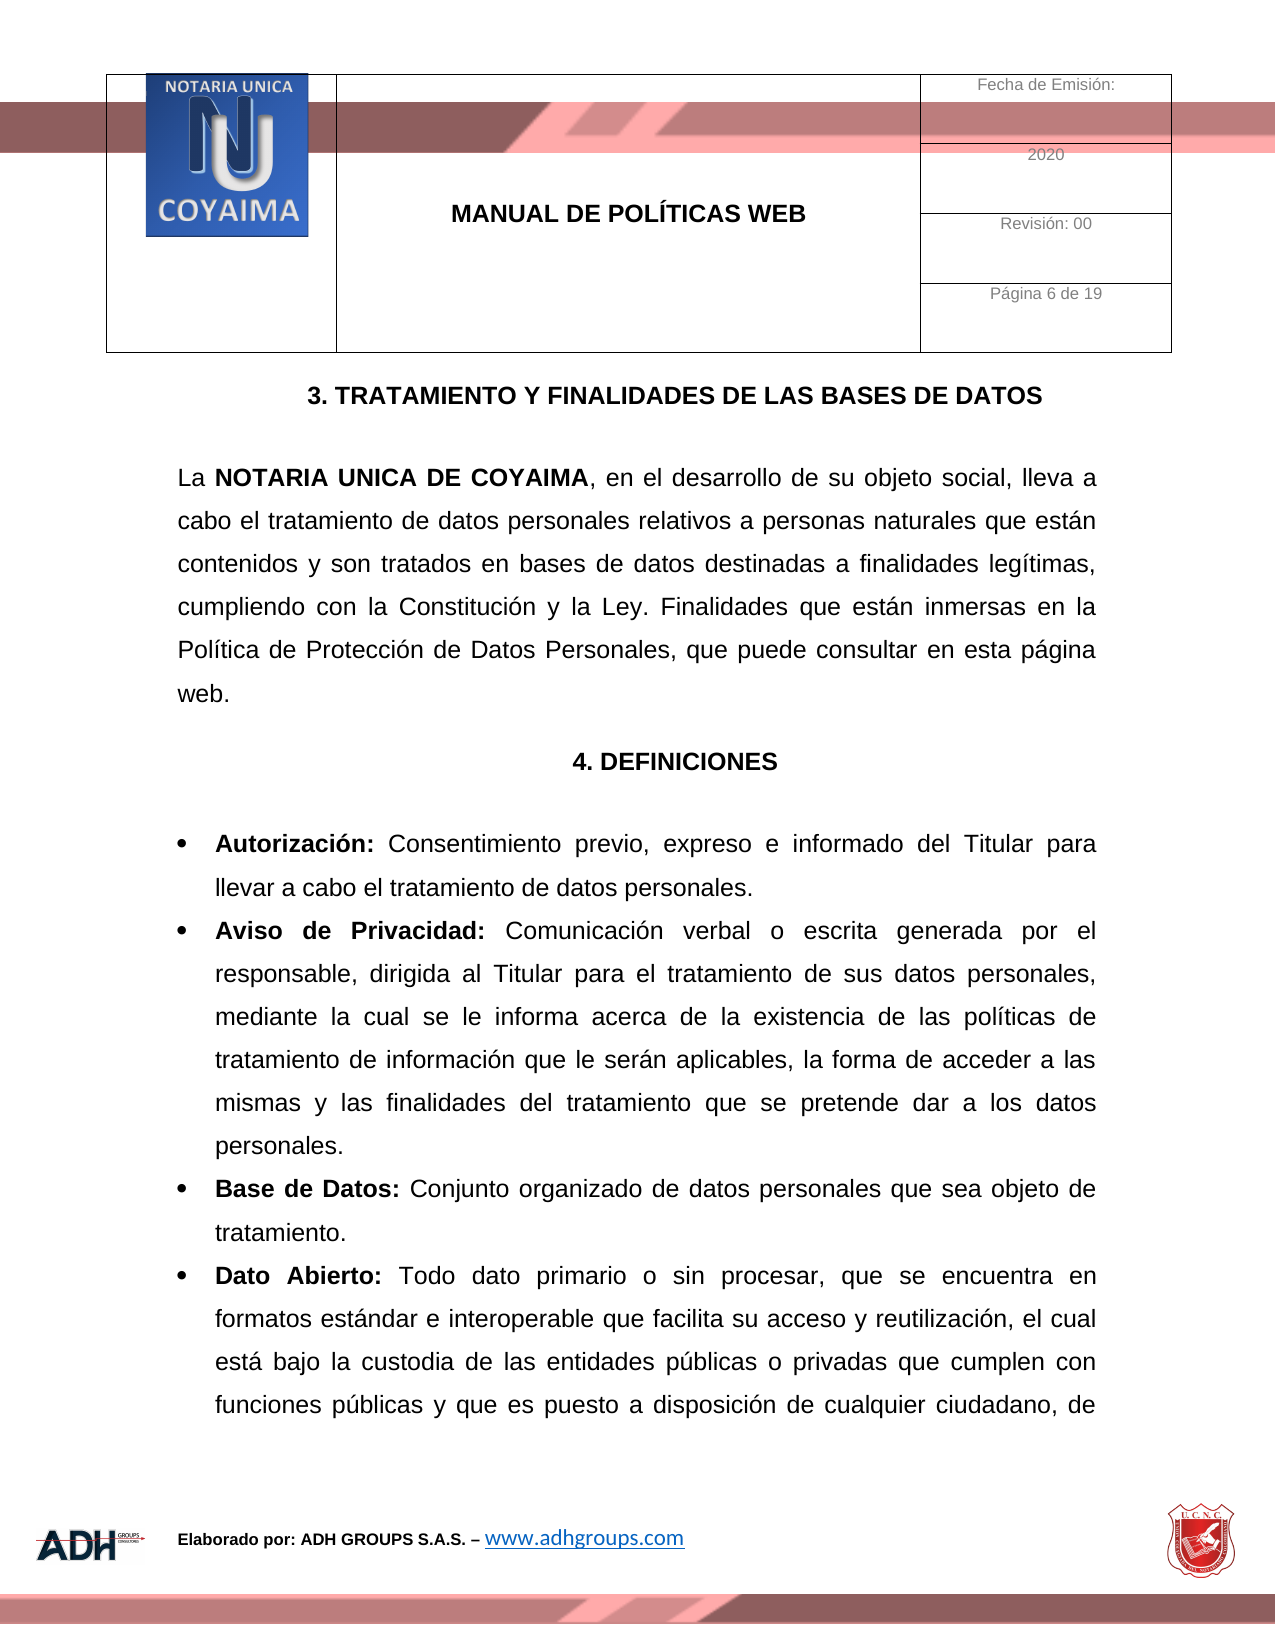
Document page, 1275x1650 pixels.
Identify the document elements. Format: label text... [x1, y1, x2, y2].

list Base de Datos: Conjunto organizado de datos personales que sea objeto de tratamiento. [177, 1174, 1098, 1246]
picture [145, 75, 309, 237]
picture [36, 1528, 146, 1565]
subtitle 3. TRATAMIENTO Y FINALIDADES DE LAS BASES DE DATOS [252, 381, 1098, 410]
subtitle 4. DEFINICIONES [252, 747, 1098, 775]
list Aviso de Privacidad: Comunicación verbal o escrita generada por el responsable, dirigida al Titular para el tratamiento de sus datos personales, mediante la cual se le informa acerca de la existencia de las políticas de tratamiento de información que le serán aplicables, la forma de acceder a las mismas y las finalidades del tratamiento que se pretende dar a los datos personales. [177, 916, 1098, 1160]
text La NOTARIA UNICA DE COYAIMA, en el desarrollo de su objeto social, lleva a cabo el tratamiento de datos personales relativos a personas naturales que están contenidos y son tratados en bases de datos destinadas a finalidades legítimas, cumpliendo con la Constitución y la Ley. Finalidades que están inmersas en la Política de Protección de Datos Personales, que puede consultar en esta página web. [177, 463, 1098, 707]
list Autorización: Consentimiento previo, expreso e informado del Titular para llevar a cabo el tratamiento de datos personales. [177, 829, 1098, 901]
picture [1167, 1503, 1235, 1578]
